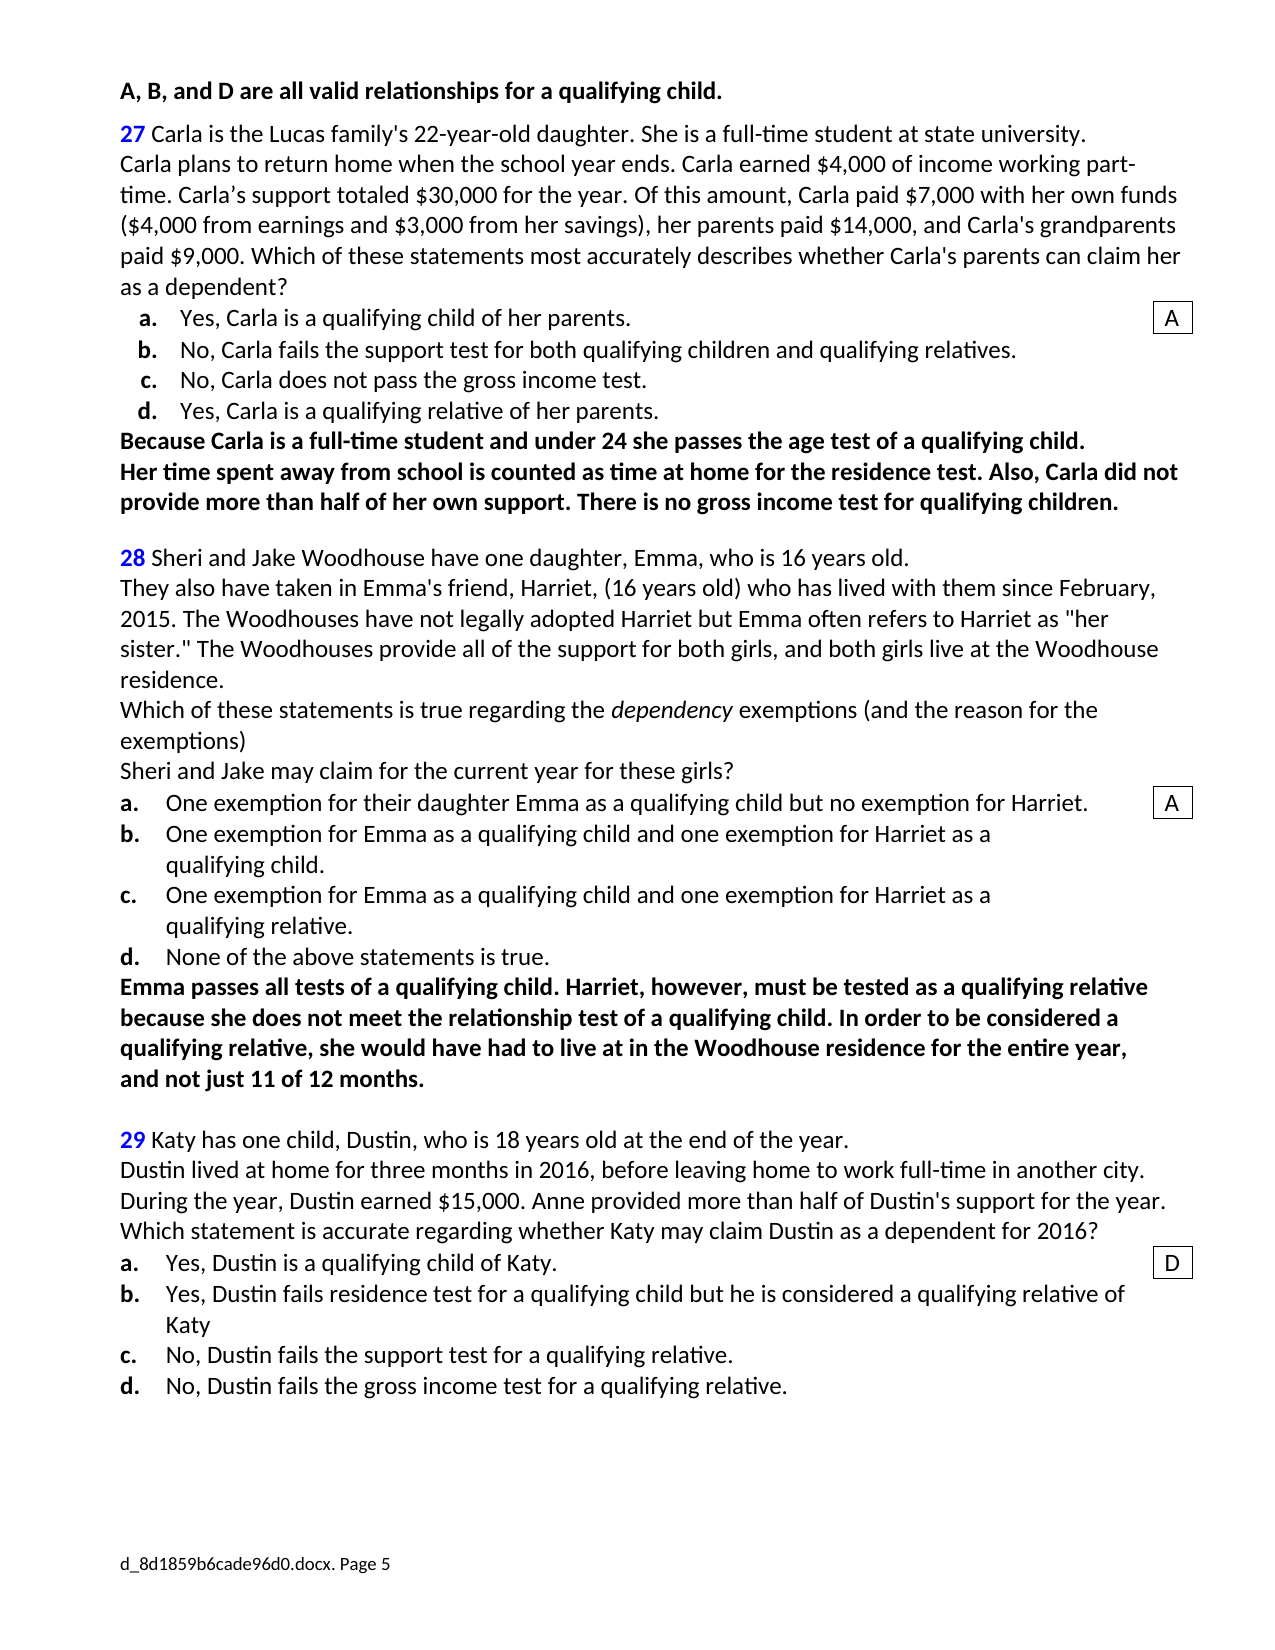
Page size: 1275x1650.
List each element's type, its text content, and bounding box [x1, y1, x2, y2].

table_cell No, Dustin fails the support test for a qualifying relative. [154, 1340, 1153, 1370]
table_header A [1154, 787, 1192, 818]
table_header A [1154, 302, 1192, 333]
table_cell One exemption for Emma as a qualifying child and one exemption for Harriet as a qualifying child. [154, 818, 1102, 880]
table_cell No, Carla does not pass the gross income test. [169, 364, 1153, 395]
table_cell c. [109, 364, 169, 395]
table_header Yes, Carla is a qualifying child of her parents. [169, 301, 1153, 333]
table_header a. [109, 1246, 154, 1277]
table_cell Yes, Dustin fails residence test for a qualifying child but he is considered a qualifying relative of Katy [154, 1278, 1153, 1339]
table_header D [1154, 1247, 1192, 1277]
table_cell No, Carla fails the support test for both qualifying children and qualifying relatives. [169, 333, 1153, 364]
table_cell b. [109, 818, 154, 880]
table_header One exemption for their daughter Emma as a qualifying child but no exemption for Harriet. [154, 786, 1153, 818]
table_cell d. [109, 941, 154, 971]
table_cell No, Dustin fails the gross income test for a qualifying relative. [154, 1370, 1153, 1401]
text A, B, and D are all valid relationships for a qualifying child. [120, 75, 1185, 106]
text Carla is the Lucas family's 22-year-old daughter. She is a full-time student at state university. Carla plans to return home when the school year ends. Carla earned $4,000 of income working part-time. Carla’s support totaled $30,000 for the year. Of this amount, Carla paid $7,000 with her own funds ($4,000 from earnings and $3,000 from her savings), her parents paid $14,000, and Carla's grandparents paid $9,000. Which of these statements most accurately describes whether Carla's parents can claim her as a dependent? [120, 118, 1185, 301]
table_cell d. [109, 1370, 154, 1401]
table_cell One exemption for Emma as a qualifying child and one exemption for Harriet as a qualifying relative. [154, 880, 1102, 941]
text Because Carla is a full-time student and under 24 she passes the age test of a qualifying child. Her time spent away from school is counted as time at home for the residence test. Also, Carla did not provide more than half of her own support. There is no gross income test for qualifying children. [120, 425, 1185, 517]
text Katy has one child, Dustin, who is 18 years old at the end of the year. Dustin lived at home for three months in 2016, before leaving home to work full-time in another city. During the year, Dustin earned $15,000. Anne provided more than half of Dustin's support for the year. Which statement is accurate regarding whether Katy may claim Dustin as a dependent for 2016? [120, 1124, 1185, 1246]
table_header Yes, Dustin is a qualifying child of Katy. [154, 1246, 1153, 1277]
table_cell b. [109, 333, 169, 364]
table_cell None of the above statements is true. [154, 941, 1056, 971]
table_header a. [109, 786, 154, 818]
table_cell c. [109, 1340, 154, 1370]
table_cell Yes, Carla is a qualifying relative of her parents. [169, 395, 1153, 425]
table_cell b. [109, 1278, 154, 1339]
text Sheri and Jake Woodhouse have one daughter, Emma, who is 16 years old. They also have taken in Emma's friend, Harriet, (16 years old) who has lived with them since February, 2015. The Woodhouses have not legally adopted Harriet but Emma often refers to Harriet as "her sister." The Woodhouses provide all of the support for both girls, and both girls live at the Woodhouse residence. Which of these statements is true regarding the dependency exemptions (and the reason for the exemptions) Sheri and Jake may claim for the current year for these girls? [120, 542, 1185, 786]
table_header a. [109, 301, 169, 333]
text Emma passes all tests of a qualifying child. Harriet, however, must be tested as a qualifying relative because she does not meet the relationship test of a qualifying child. In order to be considered a qualifying relative, she would have had to live at in the Woodhouse residence for the entire year, and not just 11 of 12 months. [120, 971, 1185, 1093]
table_cell c. [109, 880, 154, 941]
table_cell d. [109, 395, 169, 425]
